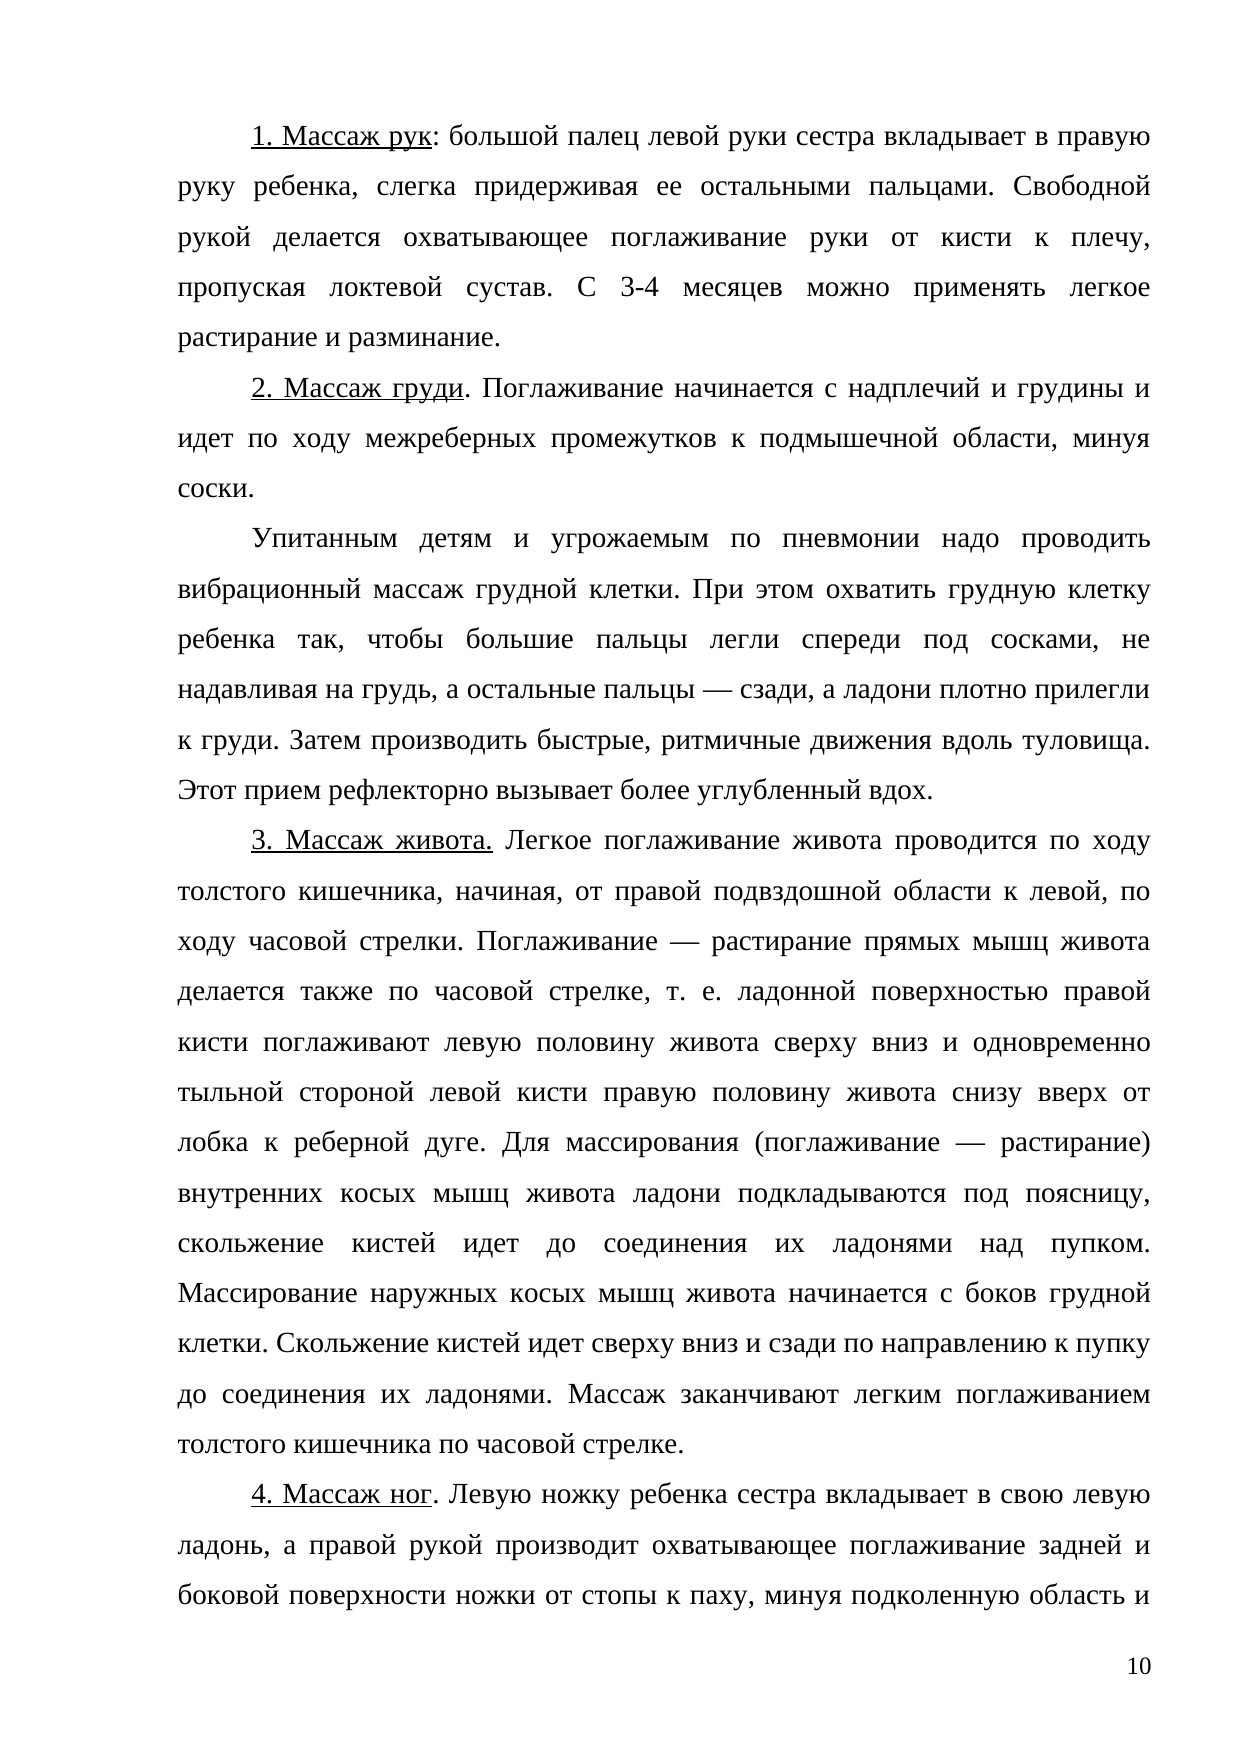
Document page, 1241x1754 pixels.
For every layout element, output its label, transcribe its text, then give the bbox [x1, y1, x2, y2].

text Упитанным детям и угрожаемым по пневмонии надо проводить вибрационный массаж грудной клетки. При этом охватить грудную клетку ребенка так, чтобы большие пальцы легли спереди под сосками, не надавливая на грудь, а остальные пальцы — сзади, а ладони плотно прилегли к груди. Затем производить быстрые, ритмичные движения вдоль туловища. Этот прием рефлекторно вызывает более углубленный вдох. [177, 521, 1152, 806]
text 2. Массаж груди. Поглаживание начинается с надплечий и грудины и идет по ходу межреберных промежутков к подмышечной области, минуя соски. [177, 370, 1152, 504]
text 3. Массаж живота. Легкое поглаживание живота проводится по ходу толстого кишечника, начиная, от правой подвздошной области к левой, по ходу часовой стрелки. Поглаживание — растирание прямых мышц живота делается также по часовой стрелке, т. е. ладонной поверхностью правой кисти поглаживают левую половину живота сверху вниз и одновременно тыльной стороной левой кисти правую половину живота снизу вверх от лобка к реберной дуге. Для массирования (поглаживание — растирание) внутренних косых мышц живота ладони подкладываются под поясницу, скольжение кистей идет до соединения их ладонями над пупком. Массирование наружных косых мышц живота начинается с боков грудной клетки. Скольжение кистей идет сверху вниз и сзади по направлению к пупку до соединения их ладонями. Массаж заканчивают легким поглаживанием толстого кишечника по часовой стрелке. [177, 822, 1152, 1460]
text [177, 1477, 1152, 1611]
text 1. Массаж рук: большой палец левой руки сестра вкладывает в правую руку ребенка, слегка придерживая ее остальными пальцами. Свободной рукой делается охватывающее поглаживание руки от кисти к плечу, пропуская локтевой сустав. С 3-4 месяцев можно применять легкое растирание и разминание. [177, 118, 1152, 353]
